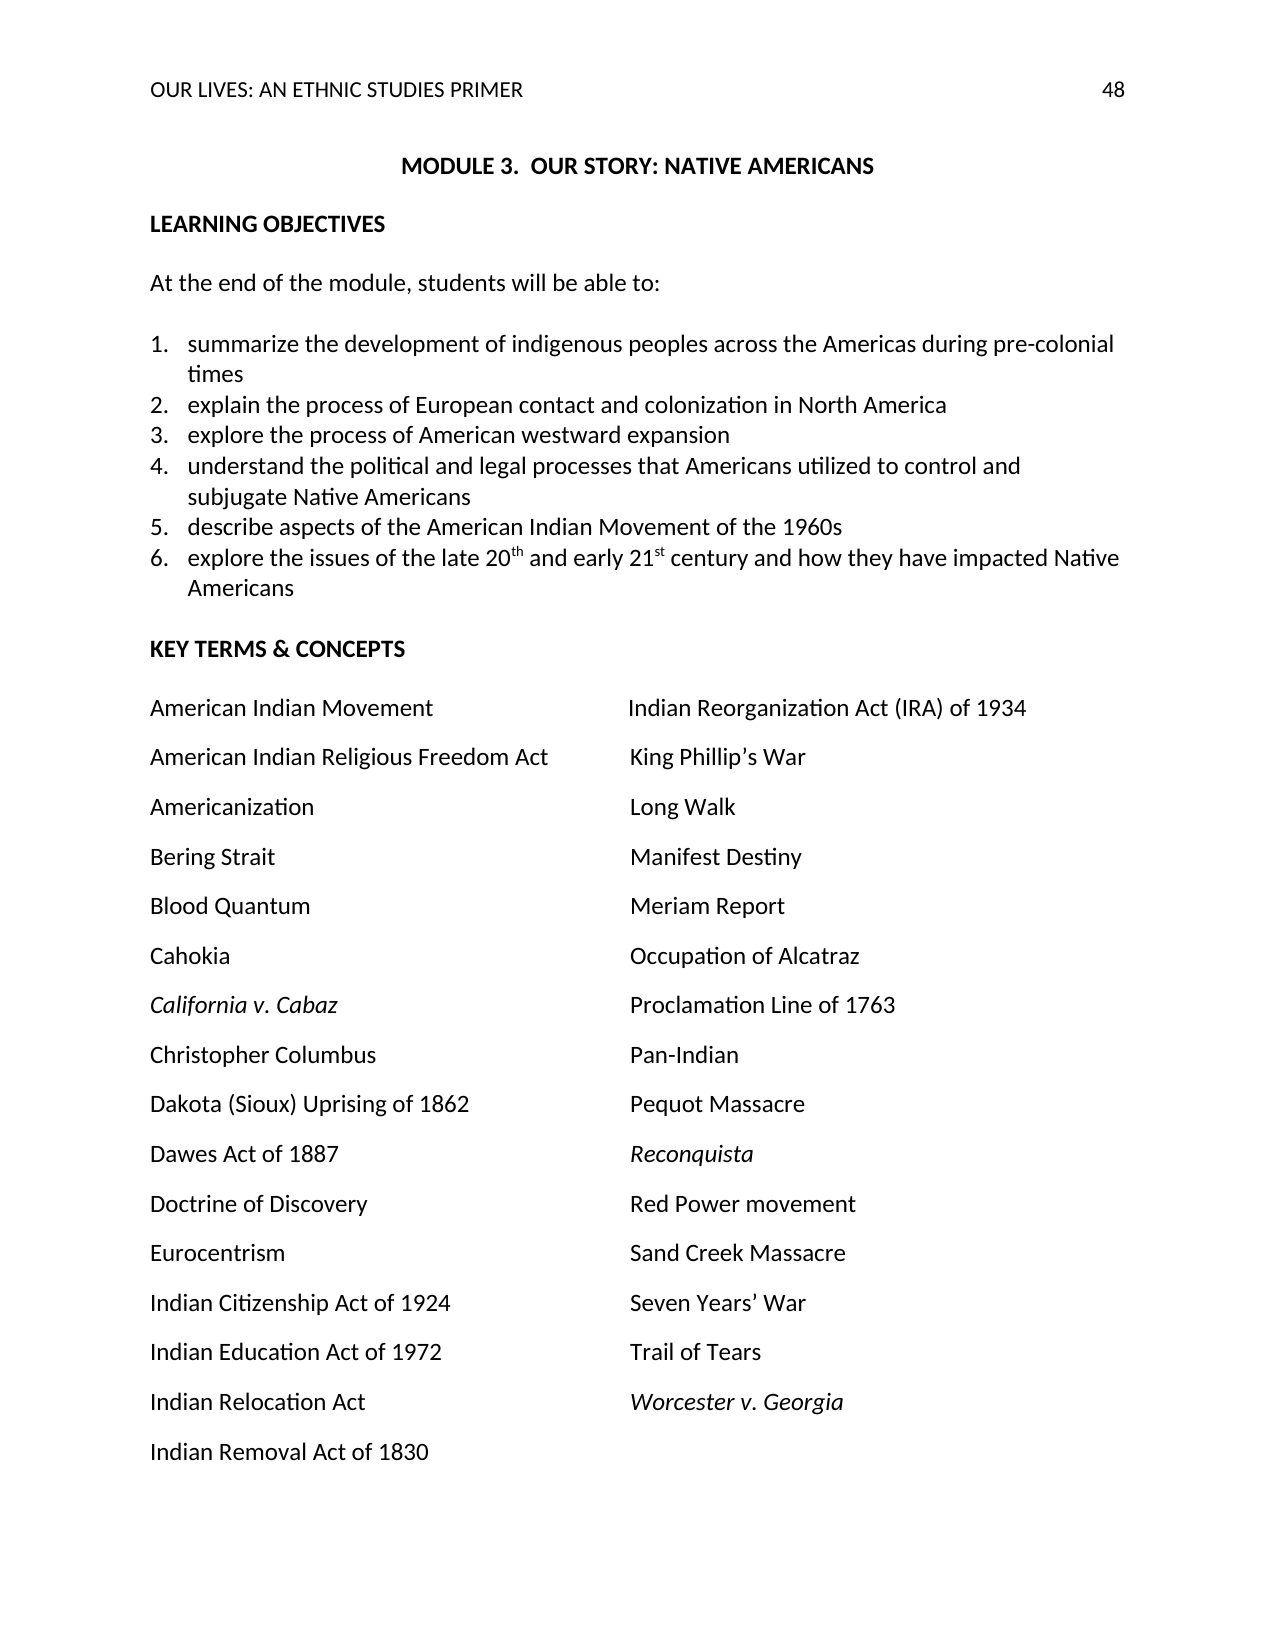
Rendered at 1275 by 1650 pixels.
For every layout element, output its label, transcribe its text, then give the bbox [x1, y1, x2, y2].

list explore the process of American westward expansion [150, 420, 1125, 450]
text At the end of the module, students will be able to: [150, 267, 1125, 298]
subtitle KEY TERMS & CONCEPTS [150, 633, 1125, 664]
list summarize the development of indigenous peoples across the Americas during pre-colonial times [150, 328, 1125, 389]
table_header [150, 692, 619, 1485]
subtitle MODULE 3. OUR STORY: NATIVE AMERICANS [150, 150, 1125, 181]
list describe aspects of the American Indian Movement of the 1960s [150, 511, 1125, 542]
list understand the political and legal processes that Americans utilized to control and subjugate Native Americans [150, 450, 1125, 511]
subtitle LEARNING OBJECTIVES [150, 208, 1125, 239]
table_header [619, 692, 1144, 1485]
list explain the process of European contact and colonization in North America [150, 389, 1125, 420]
list explore the issues of the late 20th and early 21st century and how they have impacted Native Americans [150, 542, 1125, 603]
